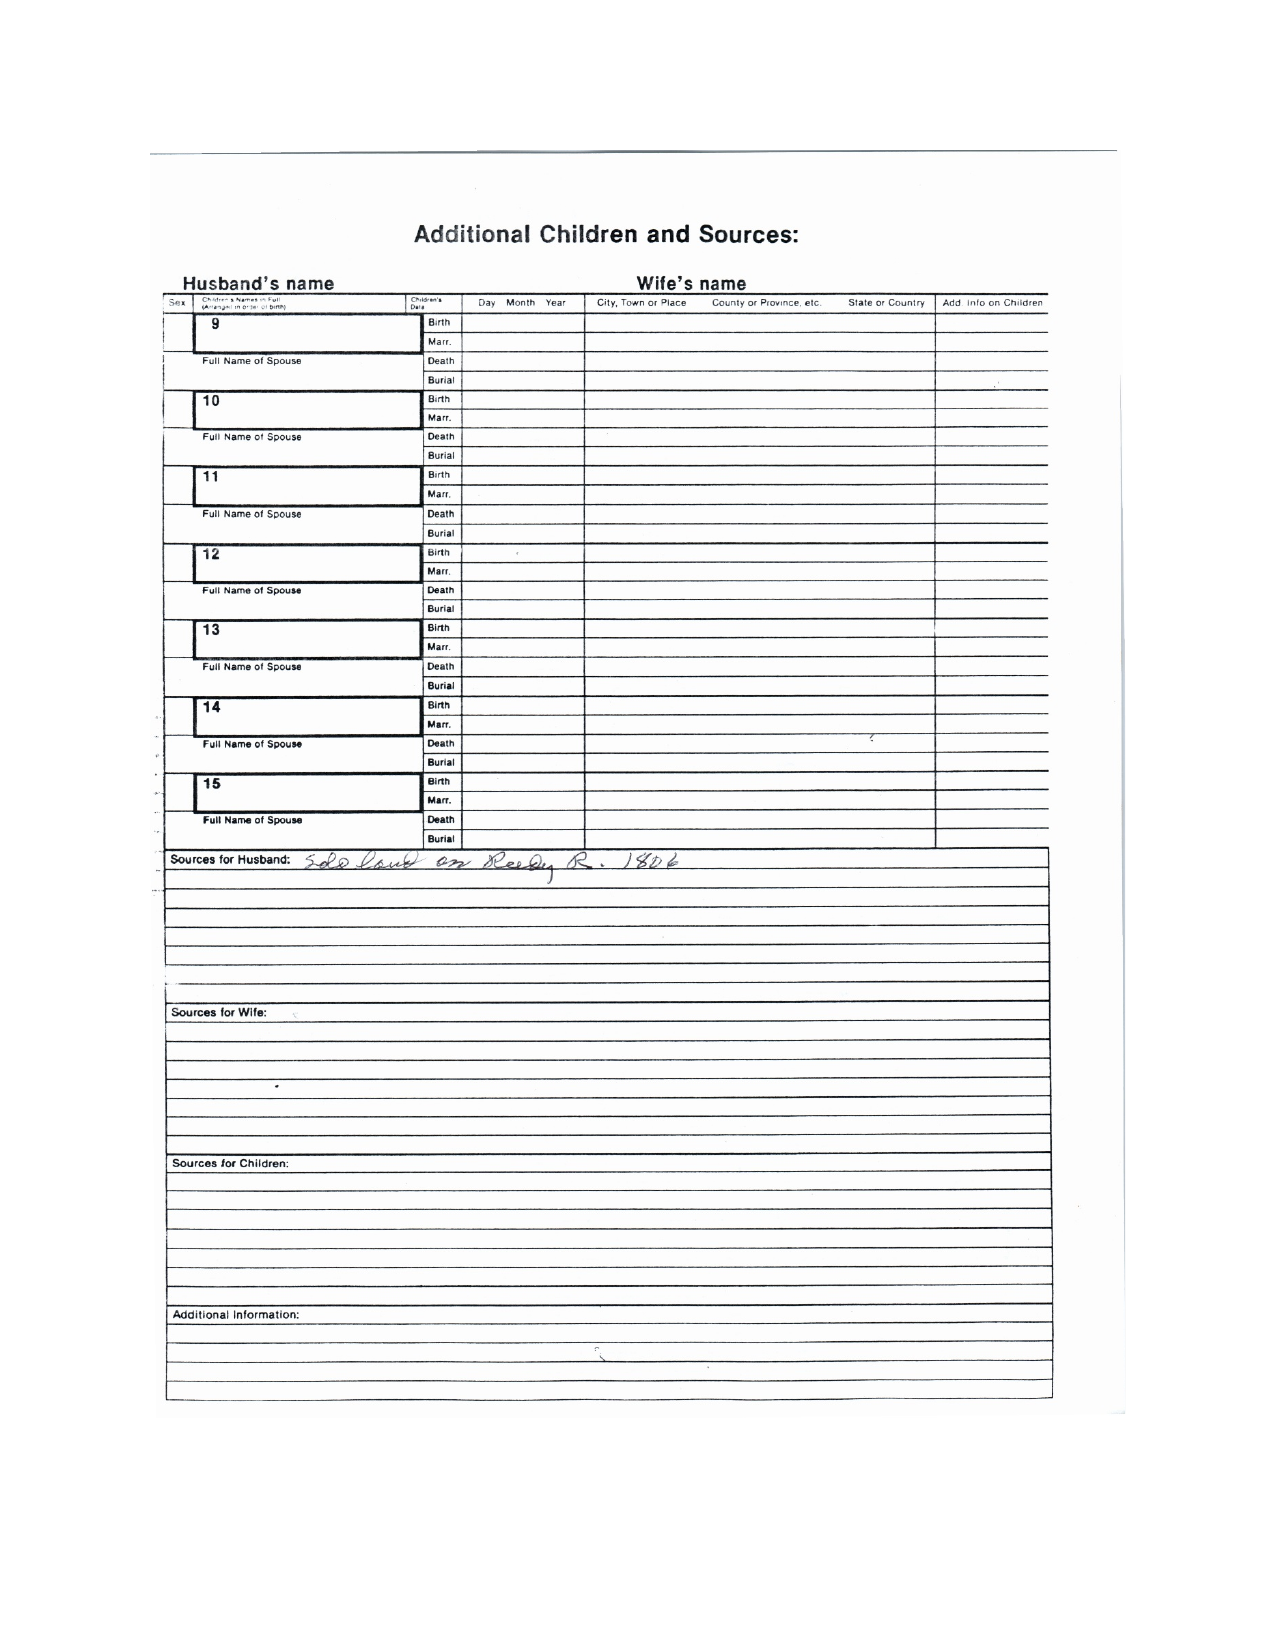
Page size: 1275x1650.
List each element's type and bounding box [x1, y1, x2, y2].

picture [150, 150, 1125, 1418]
